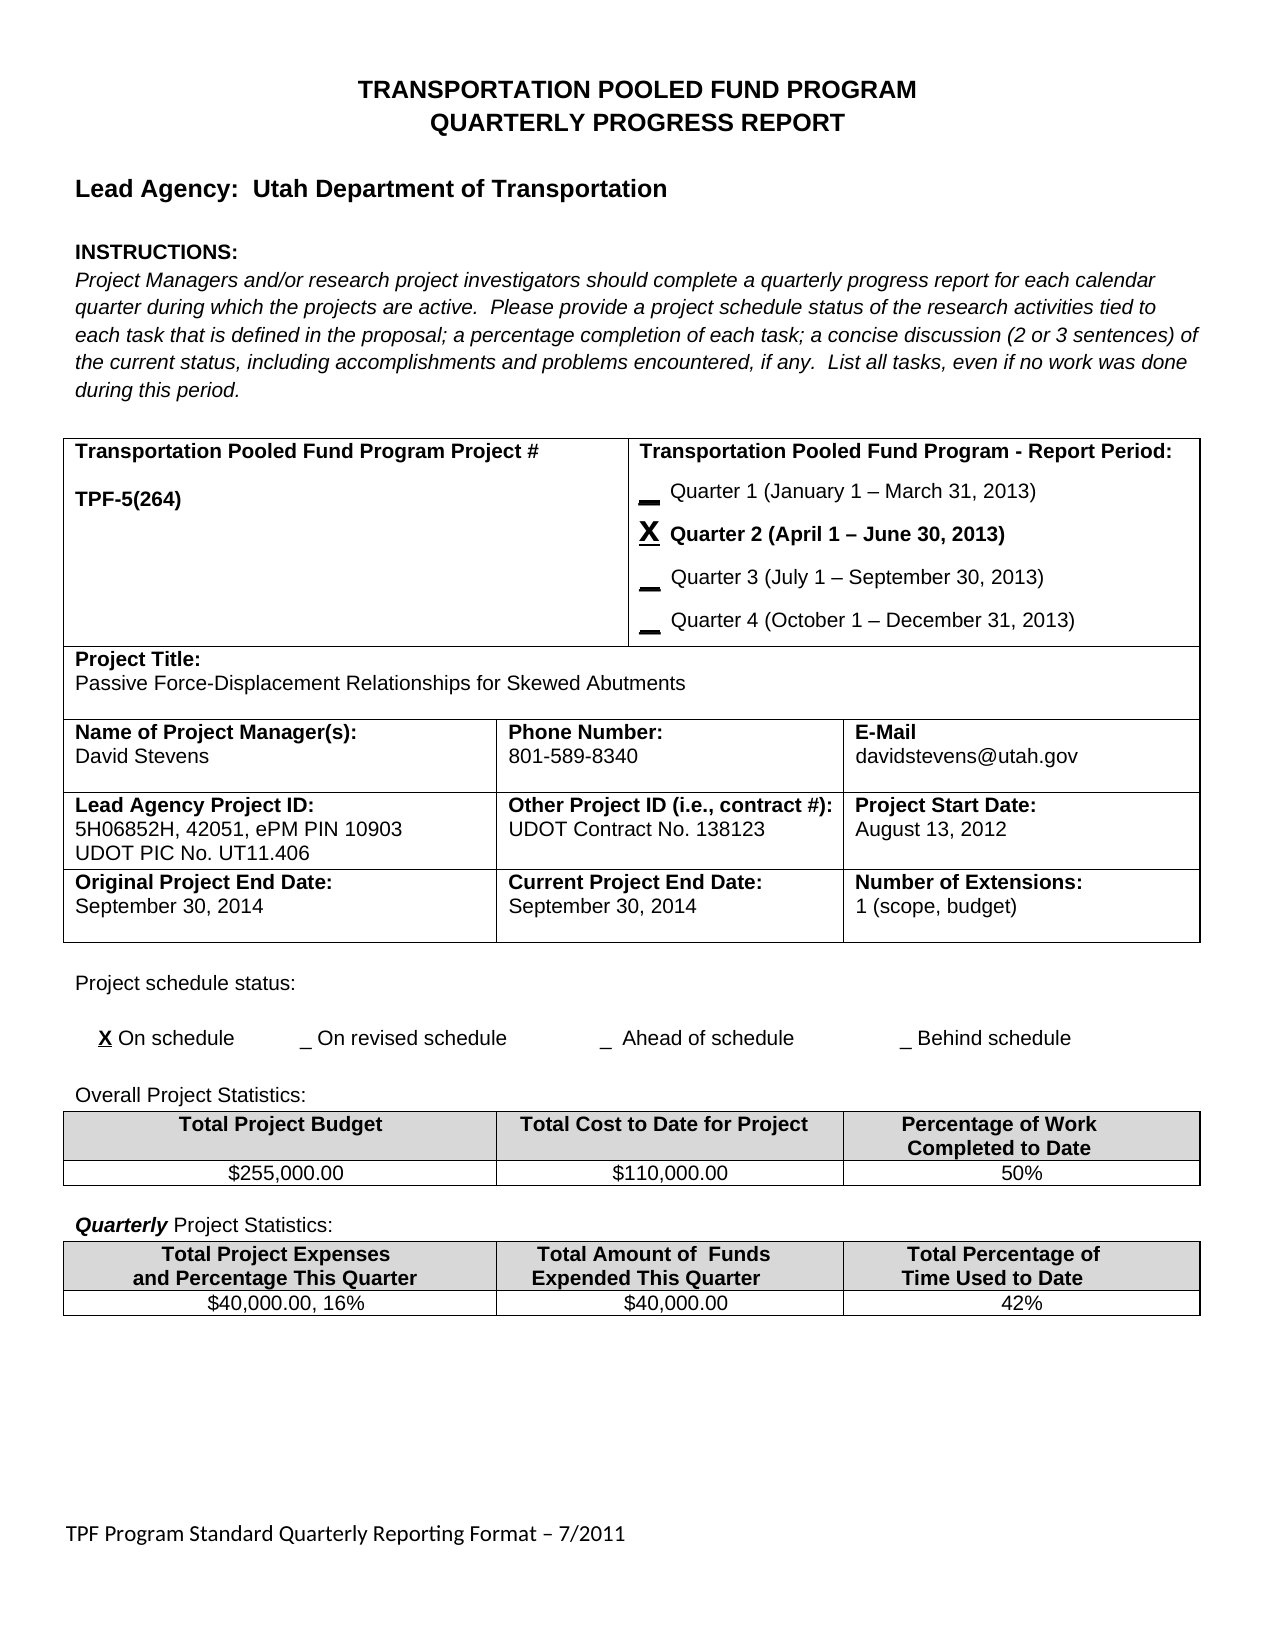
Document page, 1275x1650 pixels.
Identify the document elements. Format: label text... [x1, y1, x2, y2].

text INSTRUCTIONS: [75, 240, 1200, 264]
table_cell Lead Agency Project ID: 5H06852H, 42051, ePM PIN 10903 UDOT PIC No. UT11.406 [64, 793, 496, 869]
text X On schedule _ On revised schedule _ Ahead of schedule _ Behind schedule [75, 1025, 1200, 1049]
table_cell Other Project ID (i.e., contract #): UDOT Contract No. 138123 [497, 793, 843, 869]
table_cell Project Start Date: August 13, 2012 [844, 793, 1199, 869]
table_cell Number of Extensions: 1 (scope, budget) [844, 870, 1199, 942]
text QUARTERLY PROGRESS REPORT [150, 108, 1125, 137]
table_header Total Amount of Funds Expended This Quarter [497, 1242, 843, 1290]
table_cell E-Mail davidstevens@utah.gov [844, 720, 1199, 792]
table_header Total Project Budget [64, 1112, 496, 1160]
text Quarterly Project Statistics: [75, 1213, 1200, 1237]
table_cell Current Project End Date: September 30, 2014 [497, 870, 843, 942]
table_header Total Cost to Date for Project [497, 1112, 843, 1160]
table_cell 42% [844, 1291, 1199, 1315]
table_cell $110,000.00 [497, 1161, 843, 1185]
table_header Total Project Expenses and Percentage This Quarter [64, 1242, 496, 1290]
table_cell Project Title: Passive Force-Displacement Relationships for Skewed Abutments [64, 647, 1199, 719]
table_header Total Percentage of Time Used to Date [844, 1242, 1199, 1290]
table_cell 50% [844, 1161, 1199, 1185]
table_header Transportation Pooled Fund Program Project # TPF-5(264) [64, 439, 628, 646]
text Overall Project Statistics: [75, 1083, 1200, 1107]
table_header Transportation Pooled Fund Program - Report Period: _ Quarter 1 (January 1 – March 31, 2013) x Quarter 2 (April 1 – June 30, 2013) _ Quarter 3 (July 1 – September 30, 2013) _ Quarter 4 (October 1 – December 31, 2013) [629, 439, 1199, 646]
table_cell Name of Project Manager(s): David Stevens [64, 720, 496, 792]
text Project Managers and/or research project investigators should complete a quarterly progress report for each calendar quarter during which the projects are active. Please provide a project schedule status of the research activities tied to each task that is defined in the proposal; a percentage completion of each task; a concise discussion (2 or 3 sentences) of the current status, including accomplishments and problems encountered, if any. List all tasks, even if no work was done during this period. [75, 268, 1200, 402]
table_cell Original Project End Date: September 30, 2014 [64, 870, 496, 942]
table_header Percentage of Work Completed to Date [844, 1112, 1199, 1160]
table_cell $40,000.00, 16% [64, 1291, 496, 1315]
table_cell Phone Number: 801-589-8340 [497, 720, 843, 792]
table_cell $40,000.00 [497, 1291, 843, 1315]
table_cell $255,000.00 [64, 1161, 496, 1185]
text TRANSPORTATION POOLED FUND PROGRAM [150, 75, 1125, 104]
text Project schedule status: [75, 970, 1200, 994]
text Lead Agency: Utah Department of Transportation [75, 174, 1200, 203]
